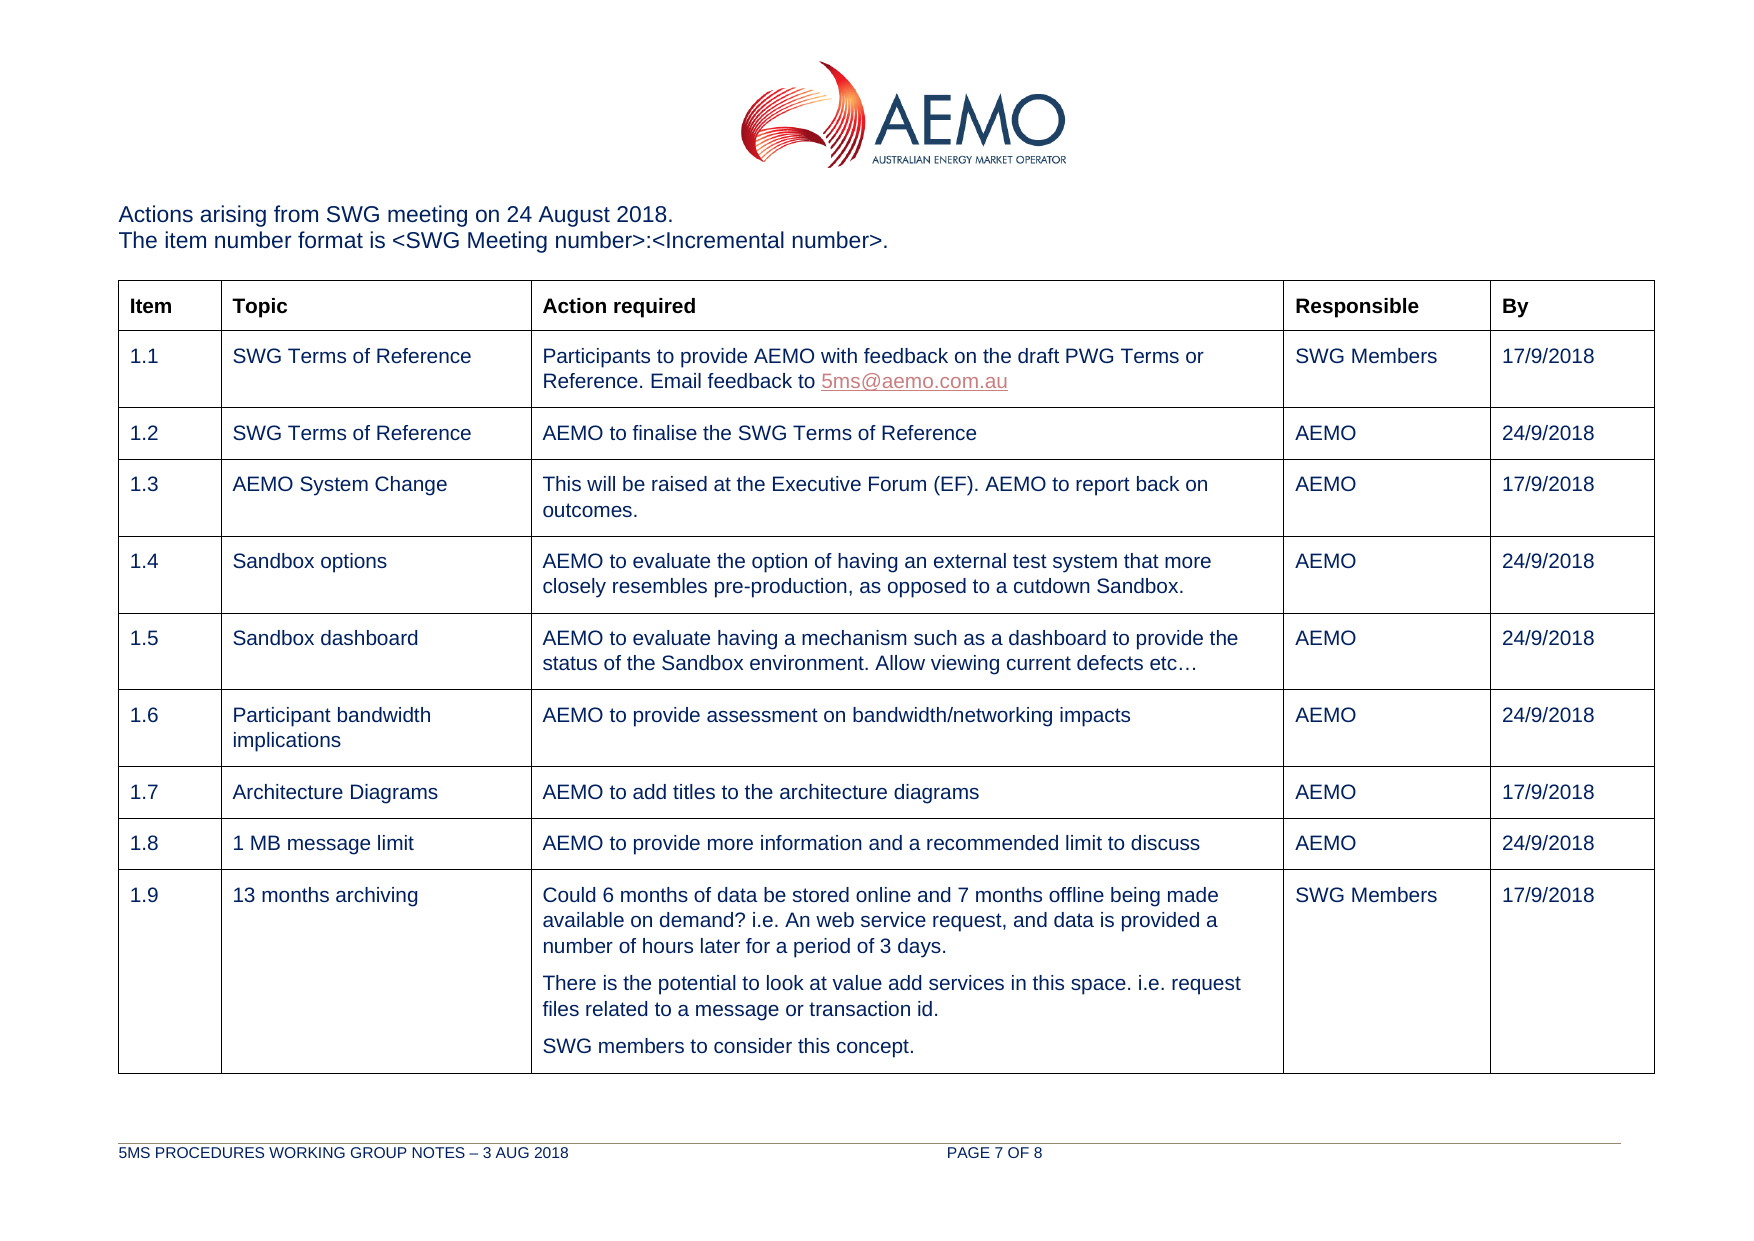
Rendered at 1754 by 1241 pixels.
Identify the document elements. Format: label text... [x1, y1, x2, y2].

table_cell 1.9 [119, 870, 221, 1072]
table_cell 1.5 [119, 614, 221, 689]
table_cell 24/9/2018 [1491, 614, 1654, 689]
table_cell AEMO [1284, 537, 1490, 612]
table_cell 1.7 [119, 767, 221, 818]
table_cell AEMO to evaluate having a mechanism such as a dashboard to provide the status of the Sandbox environment. Allow viewing current defects etc… [532, 614, 1283, 689]
table_cell Participant bandwidth implications [222, 690, 531, 766]
table_header Action required [532, 281, 1283, 330]
table_cell AEMO to provide assessment on bandwidth/networking impacts [532, 690, 1283, 766]
table_cell SWG Members [1284, 870, 1490, 1072]
table_cell AEMO [1284, 767, 1490, 818]
table_cell AEMO [1284, 460, 1490, 536]
table_cell 17/9/2018 [1491, 331, 1654, 407]
table_cell AEMO [1284, 614, 1490, 689]
table_cell 24/9/2018 [1491, 690, 1654, 766]
table_cell AEMO to add titles to the architecture diagrams [532, 767, 1283, 818]
table_cell AEMO to evaluate the option of having an external test system that more closely resembles pre-production, as opposed to a cutdown Sandbox. [532, 537, 1283, 612]
table_cell 1.1 [119, 331, 221, 407]
table_cell AEMO [1284, 819, 1490, 869]
table_cell 24/9/2018 [1491, 819, 1654, 869]
table_cell Participants to provide AEMO with feedback on the draft PWG Terms or Reference. Email feedback to 5ms@aemo.com.au [532, 331, 1283, 407]
table_cell 17/9/2018 [1491, 460, 1654, 536]
table_cell AEMO to finalise the SWG Terms of Reference [532, 408, 1283, 459]
table_cell Could 6 months of data be stored online and 7 months offline being made available on demand? i.e. An web service request, and data is provided a number of hours later for a period of 3 days. There is the potential to look at value add services in this space. i.e. request files related to a message or transaction id. SWG members to consider this concept. [532, 870, 1283, 1072]
text Actions arising from SWG meeting on 24 August 2018. [118, 201, 1621, 227]
table_header Responsible [1284, 281, 1490, 330]
table_cell Architecture Diagrams [222, 767, 531, 818]
table_cell Sandbox dashboard [222, 614, 531, 689]
table_cell This will be raised at the Executive Forum (EF). AEMO to report back on outcomes. [532, 460, 1283, 536]
table_cell 17/9/2018 [1491, 870, 1654, 1072]
table_cell AEMO [1284, 408, 1490, 459]
table_cell 1 MB message limit [222, 819, 531, 869]
picture [740, 60, 1067, 168]
table_cell 1.6 [119, 690, 221, 766]
table_cell 1.4 [119, 537, 221, 612]
table_cell SWG Terms of Reference [222, 408, 531, 459]
table_cell AEMO [1284, 690, 1490, 766]
table_header Item [119, 281, 221, 330]
table_cell 24/9/2018 [1491, 408, 1654, 459]
table_cell AEMO to provide more information and a recommended limit to discuss [532, 819, 1283, 869]
table_cell 17/9/2018 [1491, 767, 1654, 818]
text The item number format is <SWG Meeting number>:<Incremental number>. [118, 227, 1621, 254]
table_cell Sandbox options [222, 537, 531, 612]
table_header By [1491, 281, 1654, 330]
table_cell AEMO System Change [222, 460, 531, 536]
table_cell SWG Members [1284, 331, 1490, 407]
table_cell 24/9/2018 [1491, 537, 1654, 612]
table_cell 1.8 [119, 819, 221, 869]
table_cell 13 months archiving [222, 870, 531, 1072]
table_header Topic [222, 281, 531, 330]
table_cell 1.3 [119, 460, 221, 536]
table_cell SWG Terms of Reference [222, 331, 531, 407]
table_cell 1.2 [119, 408, 221, 459]
